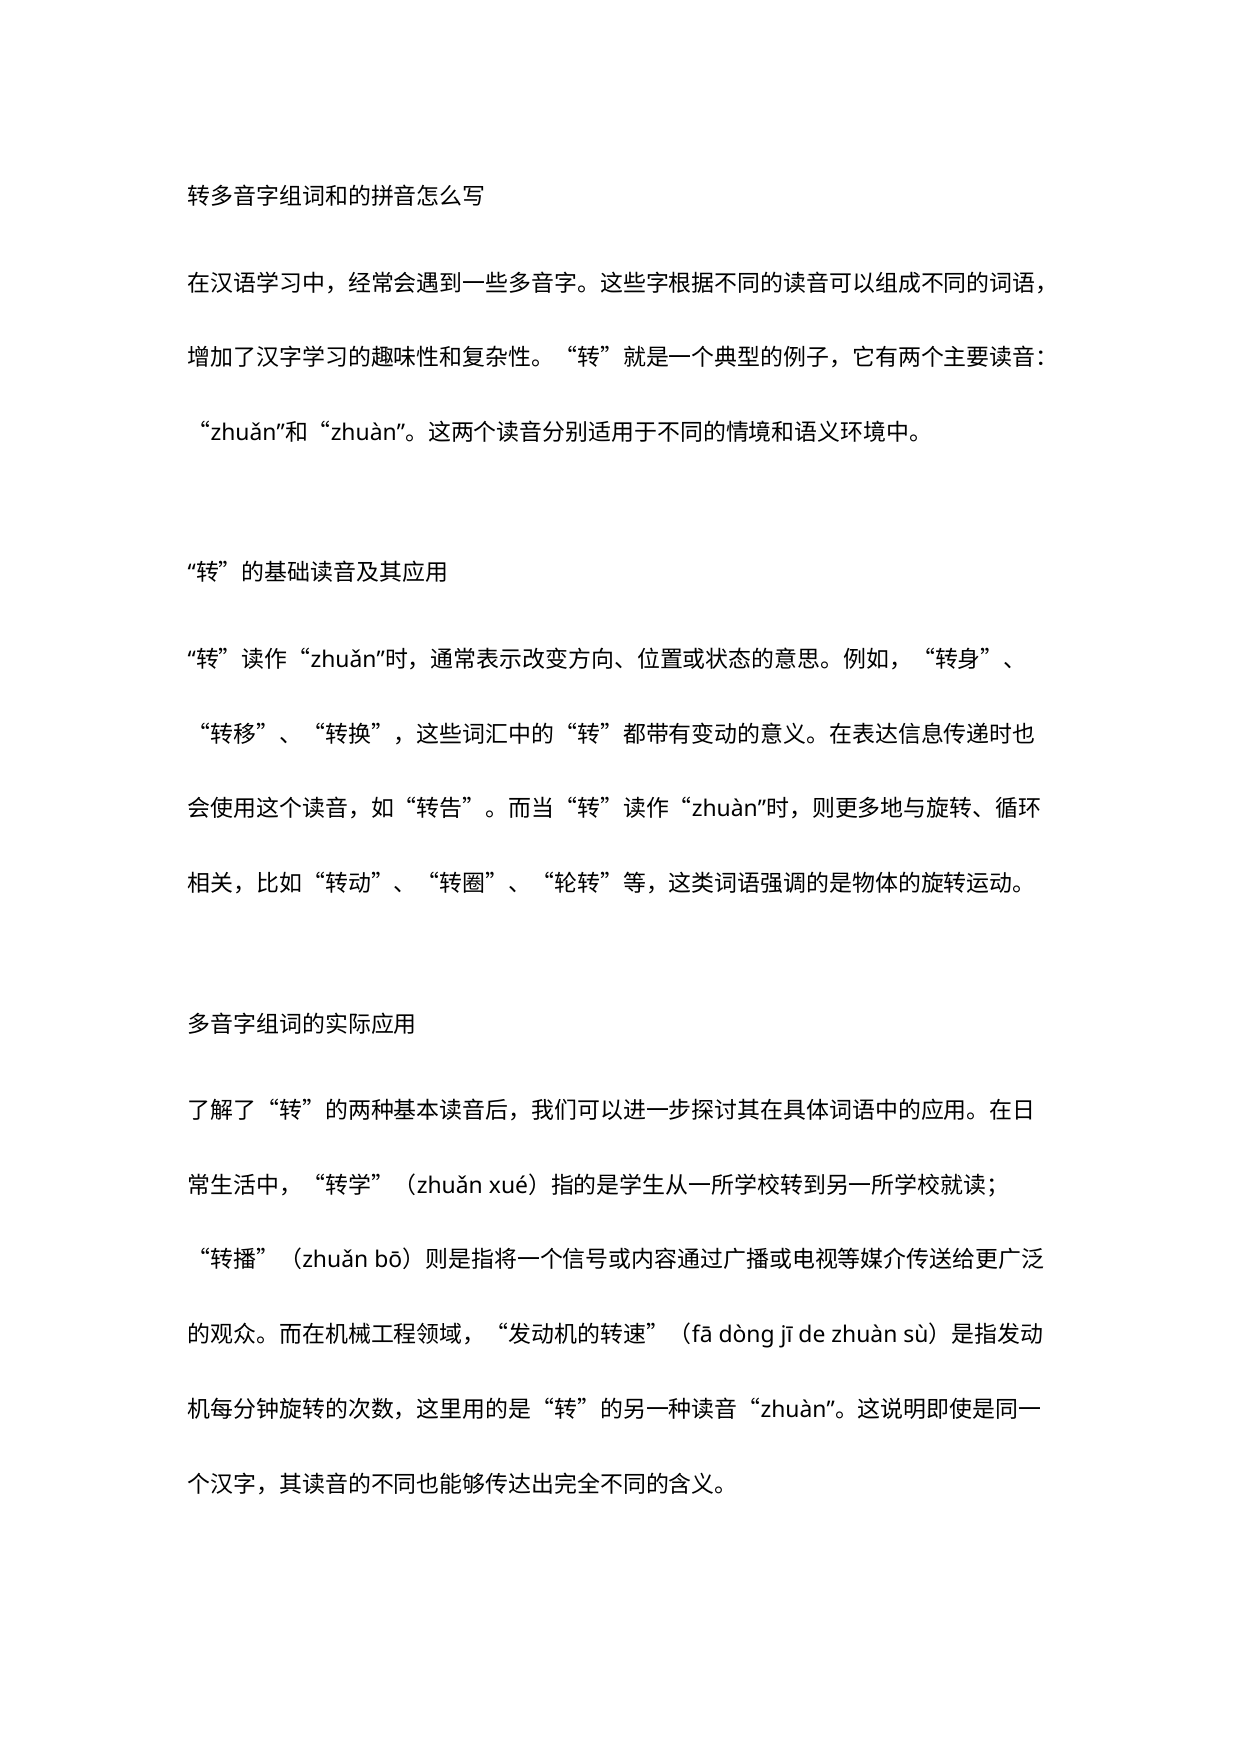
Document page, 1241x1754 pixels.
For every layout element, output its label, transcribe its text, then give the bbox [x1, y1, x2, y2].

text 多音字组词的实际应用 [187, 989, 1053, 1054]
text 了解了“转”的两种基本读音后，我们可以进一步探讨其在具体词语中的应用。在日常生活中，“转学”（zhuǎn xué）指的是学生从一所学校转到另一所学校就读；“转播”（zhuǎn bō）则是指将一个信号或内容通过广播或电视等媒介传送给更广泛的观众。而在机械工程领域，“发动机的转速”（fā dòng jī de zhuàn sù）是指发动机每分钟旋转的次数，这里用的是“转”的另一种读音“zhuàn”。这说明即使是同一个汉字，其读音的不同也能够传达出完全不同的含义。 [187, 1076, 1053, 1514]
text 转多音字组词和的拼音怎么写 [187, 162, 1053, 227]
text 在汉语学习中，经常会遇到一些多音字。这些字根据不同的读音可以组成不同的词语，增加了汉字学习的趣味性和复杂性。“转”就是一个典型的例子，它有两个主要读音：“zhuǎn”和“zhuàn”。这两个读音分别适用于不同的情境和语义环境中。 [187, 248, 1053, 463]
text “转”读作“zhuǎn”时，通常表示改变方向、位置或状态的意思。例如，“转身”、“转移”、“转换”，这些词汇中的“转”都带有变动的意义。在表达信息传递时也会使用这个读音，如“转告”。而当“转”读作“zhuàn”时，则更多地与旋转、循环相关，比如“转动”、“转圈”、“轮转”等，这类词语强调的是物体的旋转运动。 [187, 625, 1053, 914]
text “转”的基础读音及其应用 [187, 538, 1053, 603]
